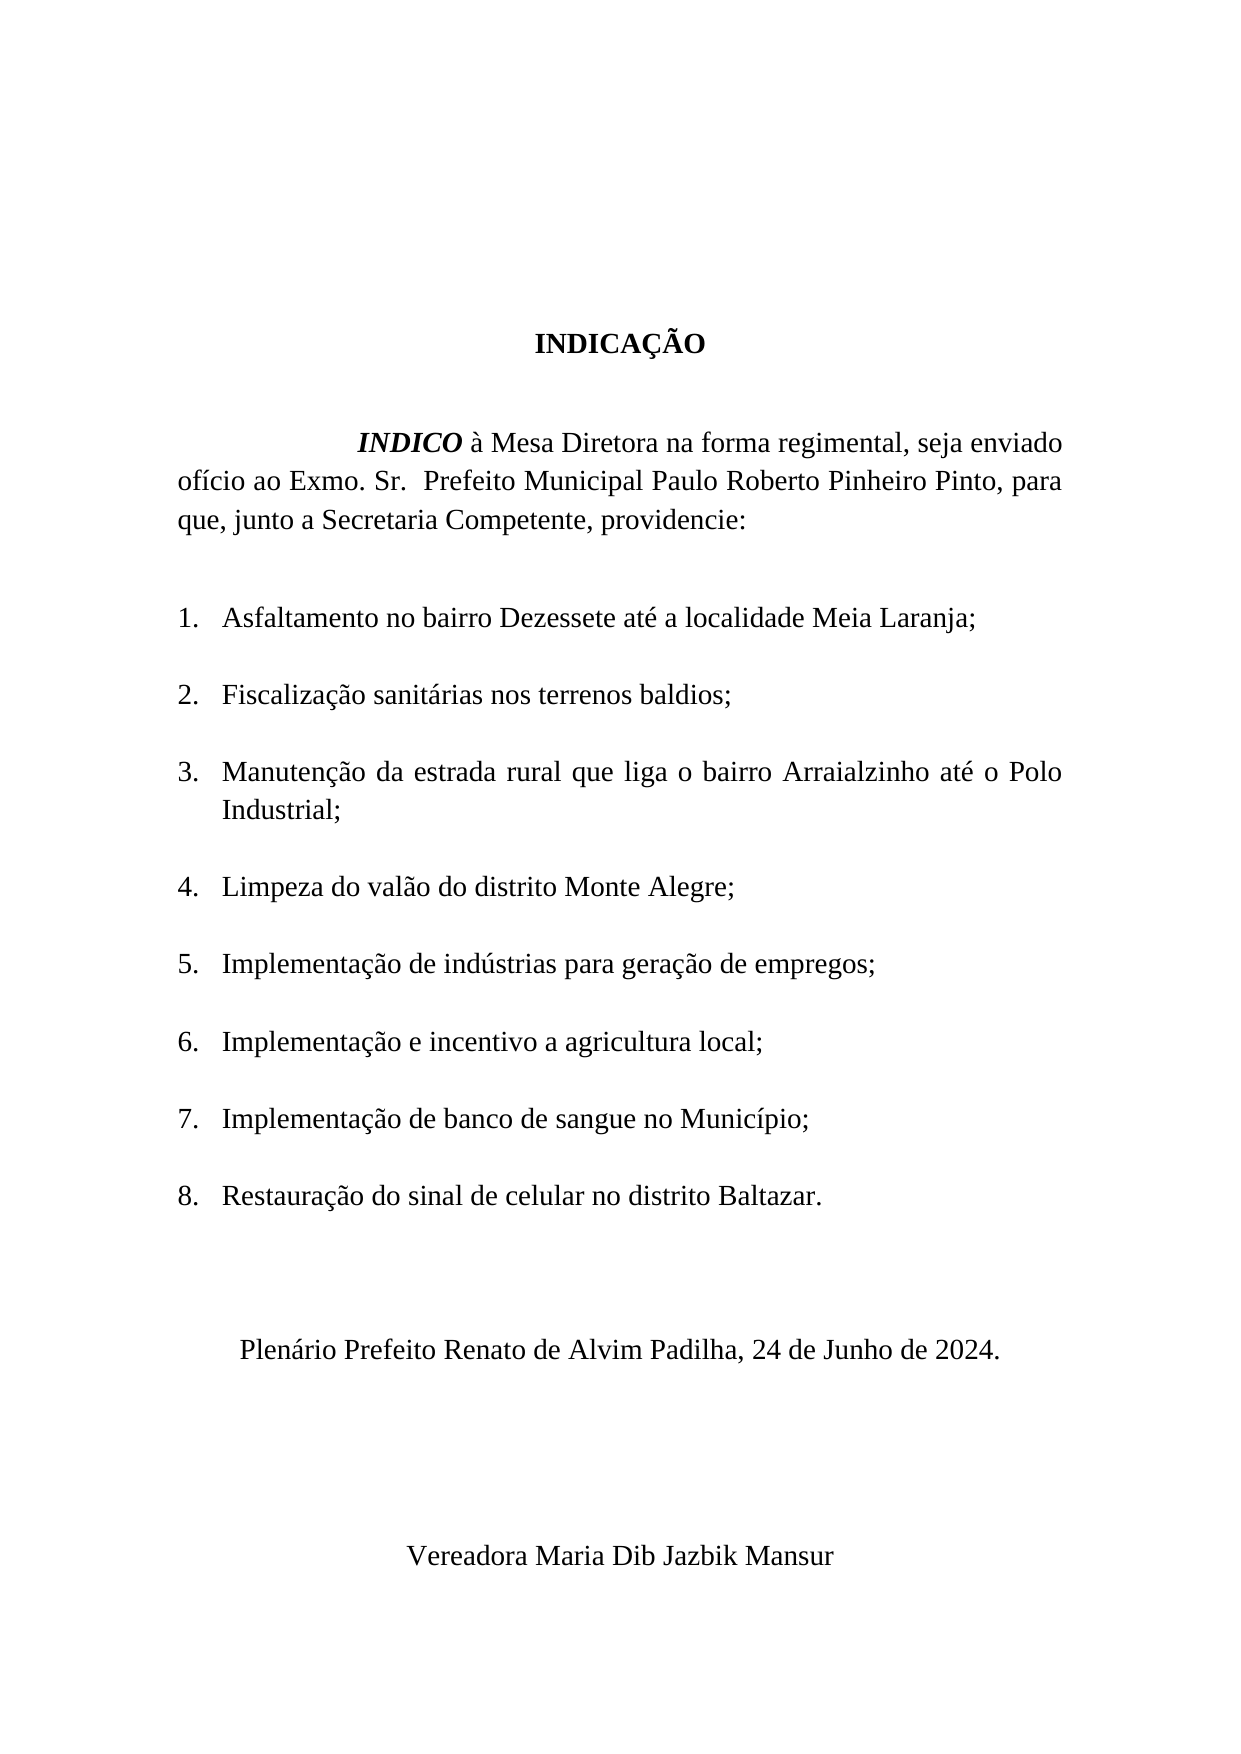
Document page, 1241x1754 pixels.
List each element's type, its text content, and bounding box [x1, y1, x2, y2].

text INDICAÇÃO [177, 326, 1063, 359]
list Fiscalização sanitárias nos terrenos baldios; [177, 677, 1063, 710]
list Implementação de banco de sangue no Município; [177, 1101, 1063, 1134]
list Asfaltamento no bairro Dezessete até a localidade Meia Laranja; [177, 600, 1063, 633]
text Vereadora Maria Dib Jazbik Mansur [177, 1538, 1063, 1572]
text INDICO à Mesa Diretora na forma regimental, seja enviado ofício ao Exmo. Sr. Prefeito Municipal Paulo Roberto Pinheiro Pinto, para que, junto a Secretaria Competente, providencie: [177, 425, 1063, 535]
list Implementação de indústrias para geração de empregos; [177, 947, 1063, 980]
text Plenário Prefeito Renato de Alvim Padilha, 24 de Junho de 2024. [177, 1332, 1063, 1366]
list Manutenção da estrada rural que liga o bairro Arraialzinho até o Polo Industrial; [177, 754, 1063, 826]
list Restauração do sinal de celular no distrito Baltazar. [177, 1178, 1063, 1211]
list Limpeza do valão do distrito Monte Alegre; [177, 869, 1063, 903]
list Implementação e incentivo a agricultura local; [177, 1024, 1063, 1057]
